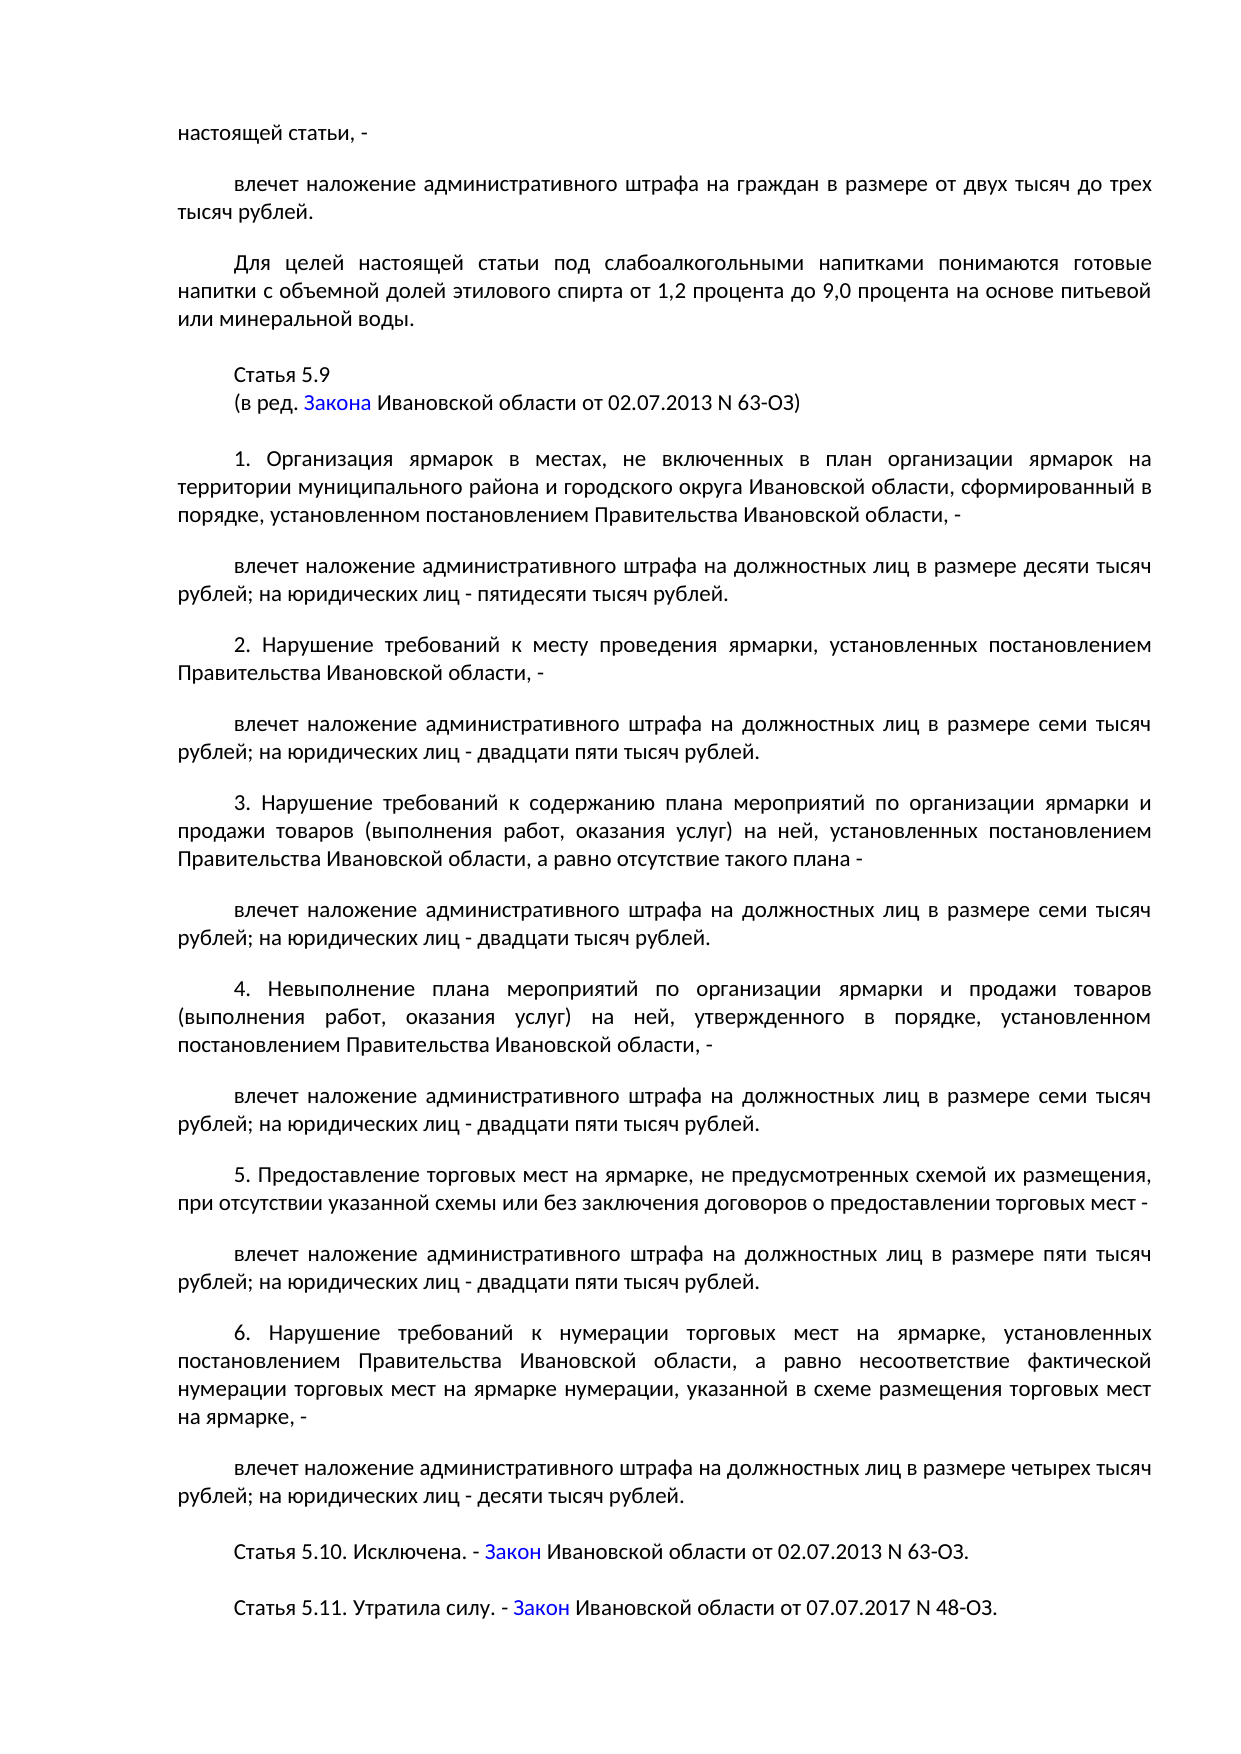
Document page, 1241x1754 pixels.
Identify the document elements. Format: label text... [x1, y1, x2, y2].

text влечет наложение административного штрафа на должностных лиц в размере семи тысяч рублей; на юридических лиц - двадцати тысяч рублей. [177, 895, 1152, 951]
text 3. Нарушение требований к содержанию плана мероприятий по организации ярмарки и продажи товаров (выполнения работ, оказания услуг) на ней, установленных постановлением Правительства Ивановской области, а равно отсутствие такого плана - [177, 788, 1152, 872]
text Статья 5.10. Исключена. - Закон Ивановской области от 02.07.2013 N 63-ОЗ. [177, 1537, 1152, 1565]
text влечет наложение административного штрафа на должностных лиц в размере семи тысяч рублей; на юридических лиц - двадцати пяти тысяч рублей. [177, 709, 1152, 765]
text 6. Нарушение требований к нумерации торговых мест на ярмарке, установленных постановлением Правительства Ивановской области, а равно несоответствие фактической нумерации торговых мест на ярмарке нумерации, указанной в схеме размещения торговых мест на ярмарке, - [177, 1318, 1152, 1430]
text 4. Невыполнение плана мероприятий по организации ярмарки и продажи товаров (выполнения работ, оказания услуг) на ней, утвержденного в порядке, установленном постановлением Правительства Ивановской области, - [177, 974, 1152, 1058]
text 2. Нарушение требований к месту проведения ярмарки, установленных постановлением Правительства Ивановской области, - [177, 630, 1152, 686]
text влечет наложение административного штрафа на должностных лиц в размере четырех тысяч рублей; на юридических лиц - десяти тысяч рублей. [177, 1453, 1152, 1509]
text влечет наложение административного штрафа на граждан в размере от двух тысяч до трех тысяч рублей. [177, 169, 1152, 225]
text 1. Организация ярмарок в местах, не включенных в план организации ярмарок на территории муниципального района и городского округа Ивановской области, сформированный в порядке, установленном постановлением Правительства Ивановской области, - [177, 444, 1152, 528]
text влечет наложение административного штрафа на должностных лиц в размере пяти тысяч рублей; на юридических лиц - двадцати пяти тысяч рублей. [177, 1239, 1152, 1295]
text Статья 5.11. Утратила силу. - Закон Ивановской области от 07.07.2017 N 48-ОЗ. [177, 1593, 1152, 1621]
text влечет наложение административного штрафа на должностных лиц в размере семи тысяч рублей; на юридических лиц - двадцати пяти тысяч рублей. [177, 1081, 1152, 1137]
text 5. Предоставление торговых мест на ярмарке, не предусмотренных схемой их размещения, при отсутствии указанной схемы или без заключения договоров о предоставлении торговых мест - [177, 1160, 1152, 1216]
text Для целей настоящей статьи под слабоалкогольными напитками понимаются готовые напитки с объемной долей этилового спирта от 1,2 процента до 9,0 процента на основе питьевой или минеральной воды. [177, 248, 1152, 332]
text Статья 5.9 [177, 360, 1152, 388]
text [177, 118, 1152, 146]
text влечет наложение административного штрафа на должностных лиц в размере десяти тысяч рублей; на юридических лиц - пятидесяти тысяч рублей. [177, 551, 1152, 607]
text (в ред. Закона Ивановской области от 02.07.2013 N 63-ОЗ) [177, 388, 1152, 416]
